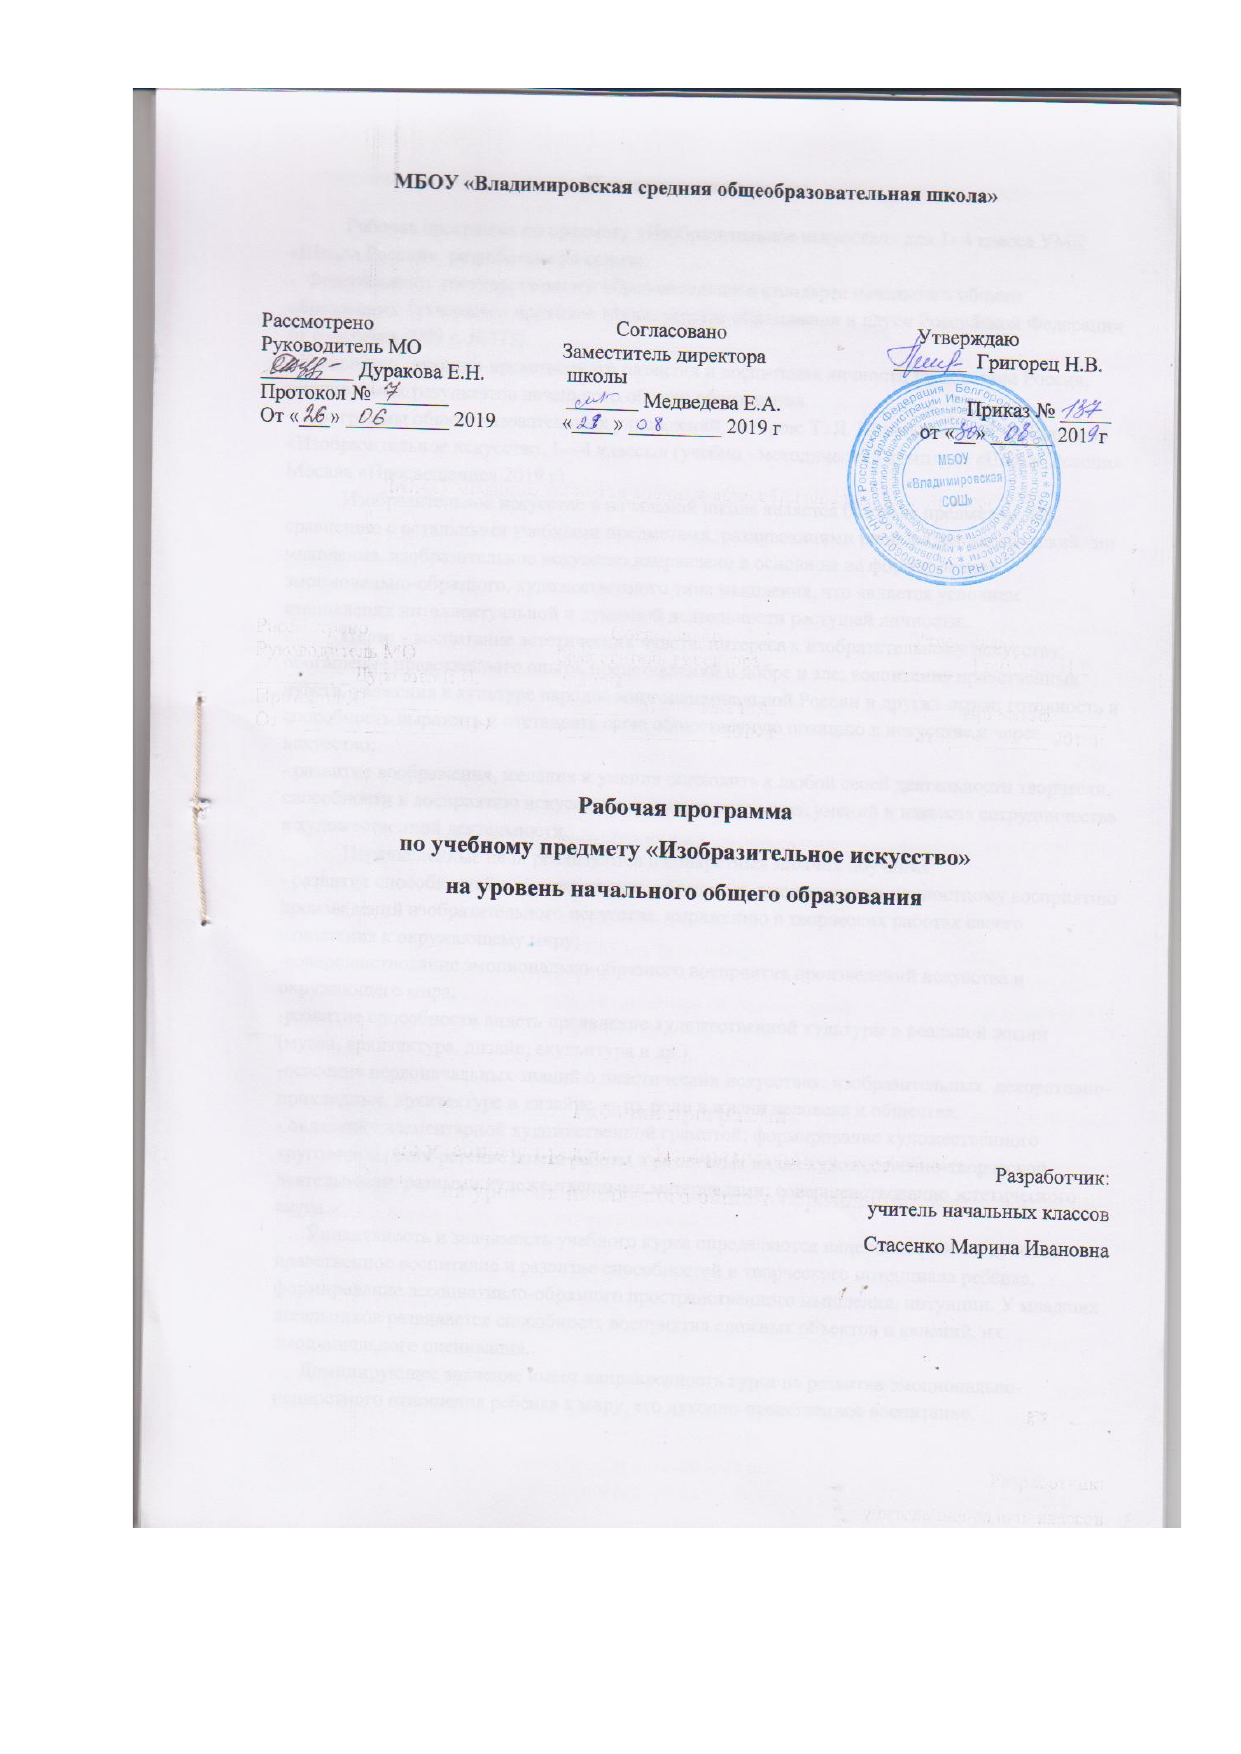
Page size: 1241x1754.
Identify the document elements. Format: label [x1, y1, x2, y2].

picture [132, 88, 1182, 1528]
